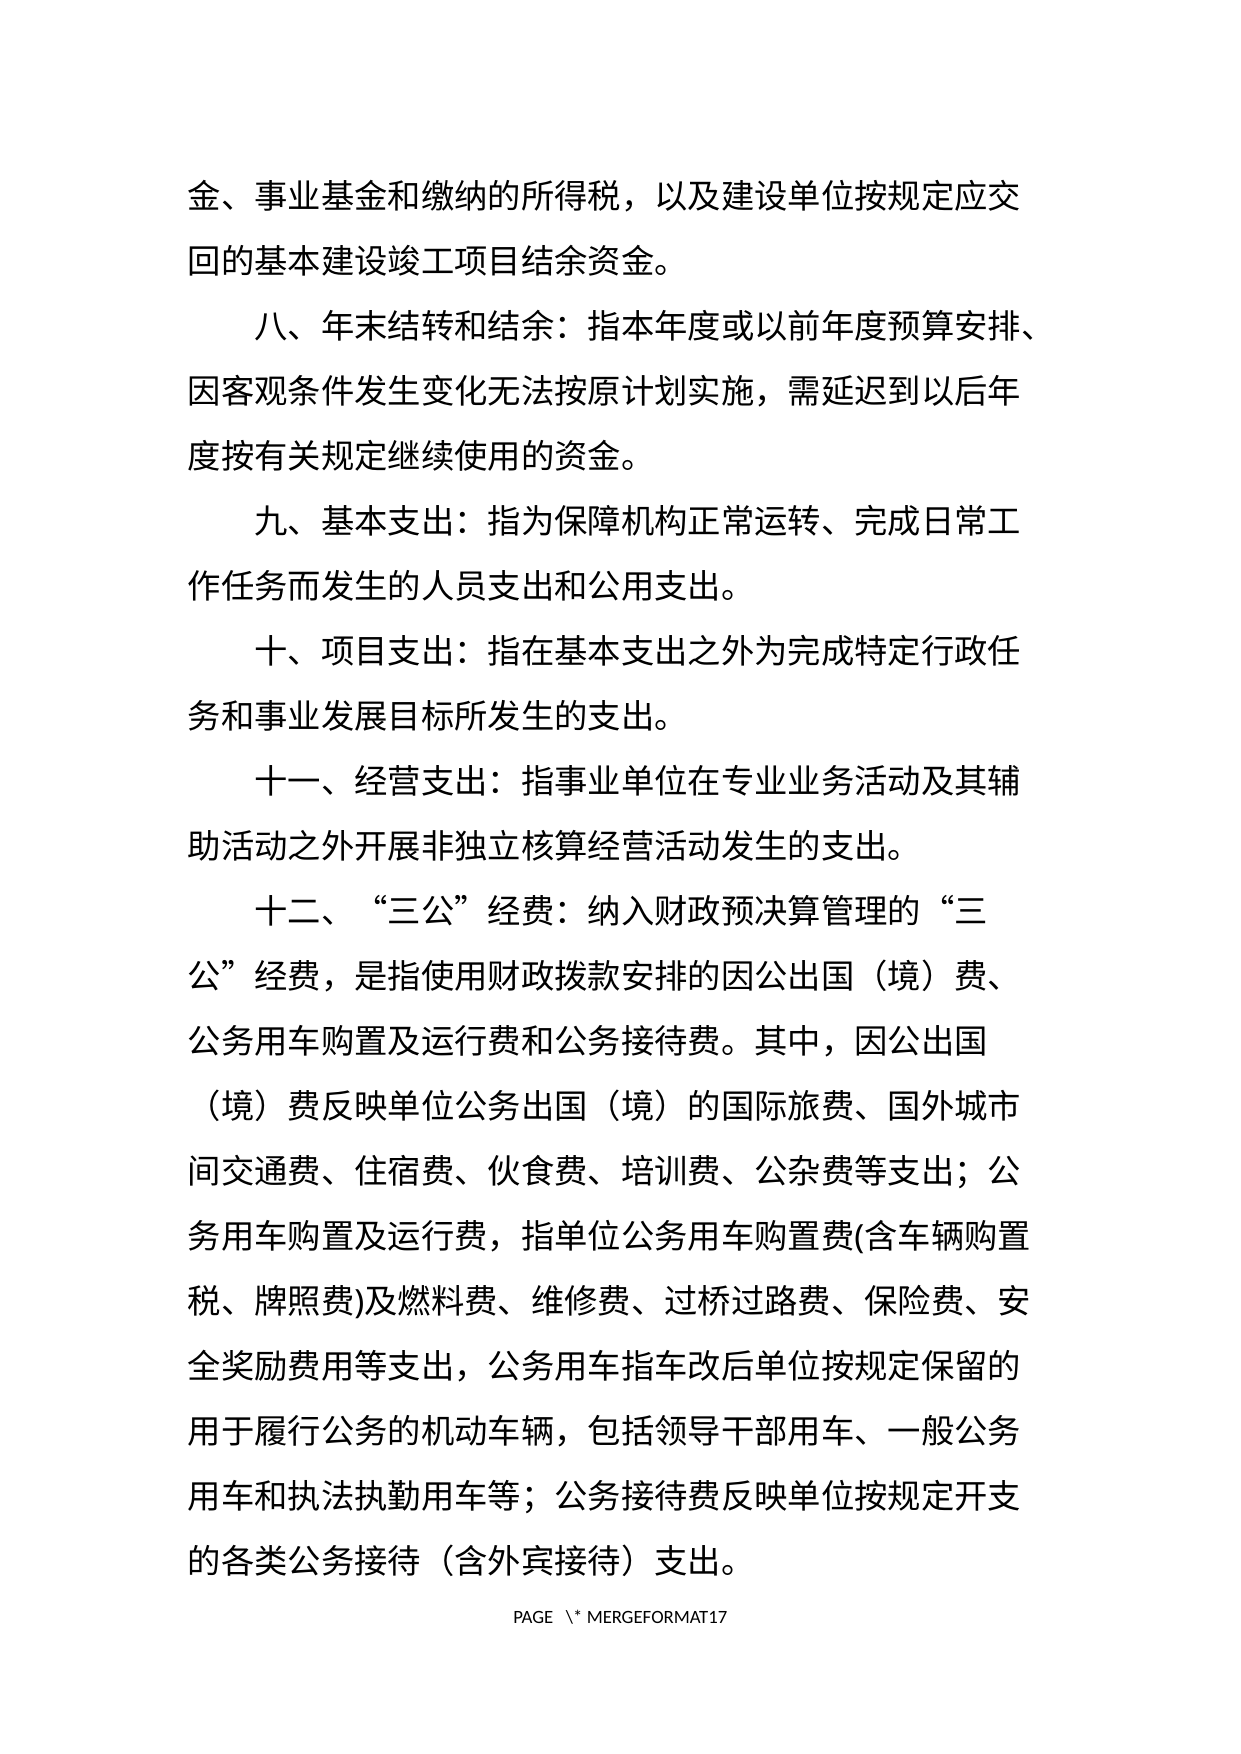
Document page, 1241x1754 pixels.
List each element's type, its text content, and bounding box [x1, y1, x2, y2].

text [187, 162, 1053, 292]
text 十一、经营支出：指事业单位在专业业务活动及其辅助活动之外开展非独立核算经营活动发生的支出。 [187, 747, 1053, 877]
text 十二、“三公”经费：纳入财政预决算管理的“三公”经费，是指使用财政拨款安排的因公出国（境）费、公务用车购置及运行费和公务接待费。其中，因公出国（境）费反映单位公务出国（境）的国际旅费、国外城市间交通费、住宿费、伙食费、培训费、公杂费等支出；公务用车购置及运行费，指单位公务用车购置费(含车辆购置税、牌照费)及燃料费、维修费、过桥过路费、保险费、安全奖励费用等支出，公务用车指车改后单位按规定保留的用于履行公务的机动车辆，包括领导干部用车、一般公务用车和执法执勤用车等；公务接待费反映单位按规定开支的各类公务接待（含外宾接待）支出。 [187, 877, 1053, 1592]
text 八、年末结转和结余：指本年度或以前年度预算安排、因客观条件发生变化无法按原计划实施，需延迟到以后年度按有关规定继续使用的资金。 [187, 292, 1053, 487]
text 十、项目支出：指在基本支出之外为完成特定行政任务和事业发展目标所发生的支出。 [187, 617, 1053, 747]
text 九、基本支出：指为保障机构正常运转、完成日常工作任务而发生的人员支出和公用支出。 [187, 487, 1053, 617]
